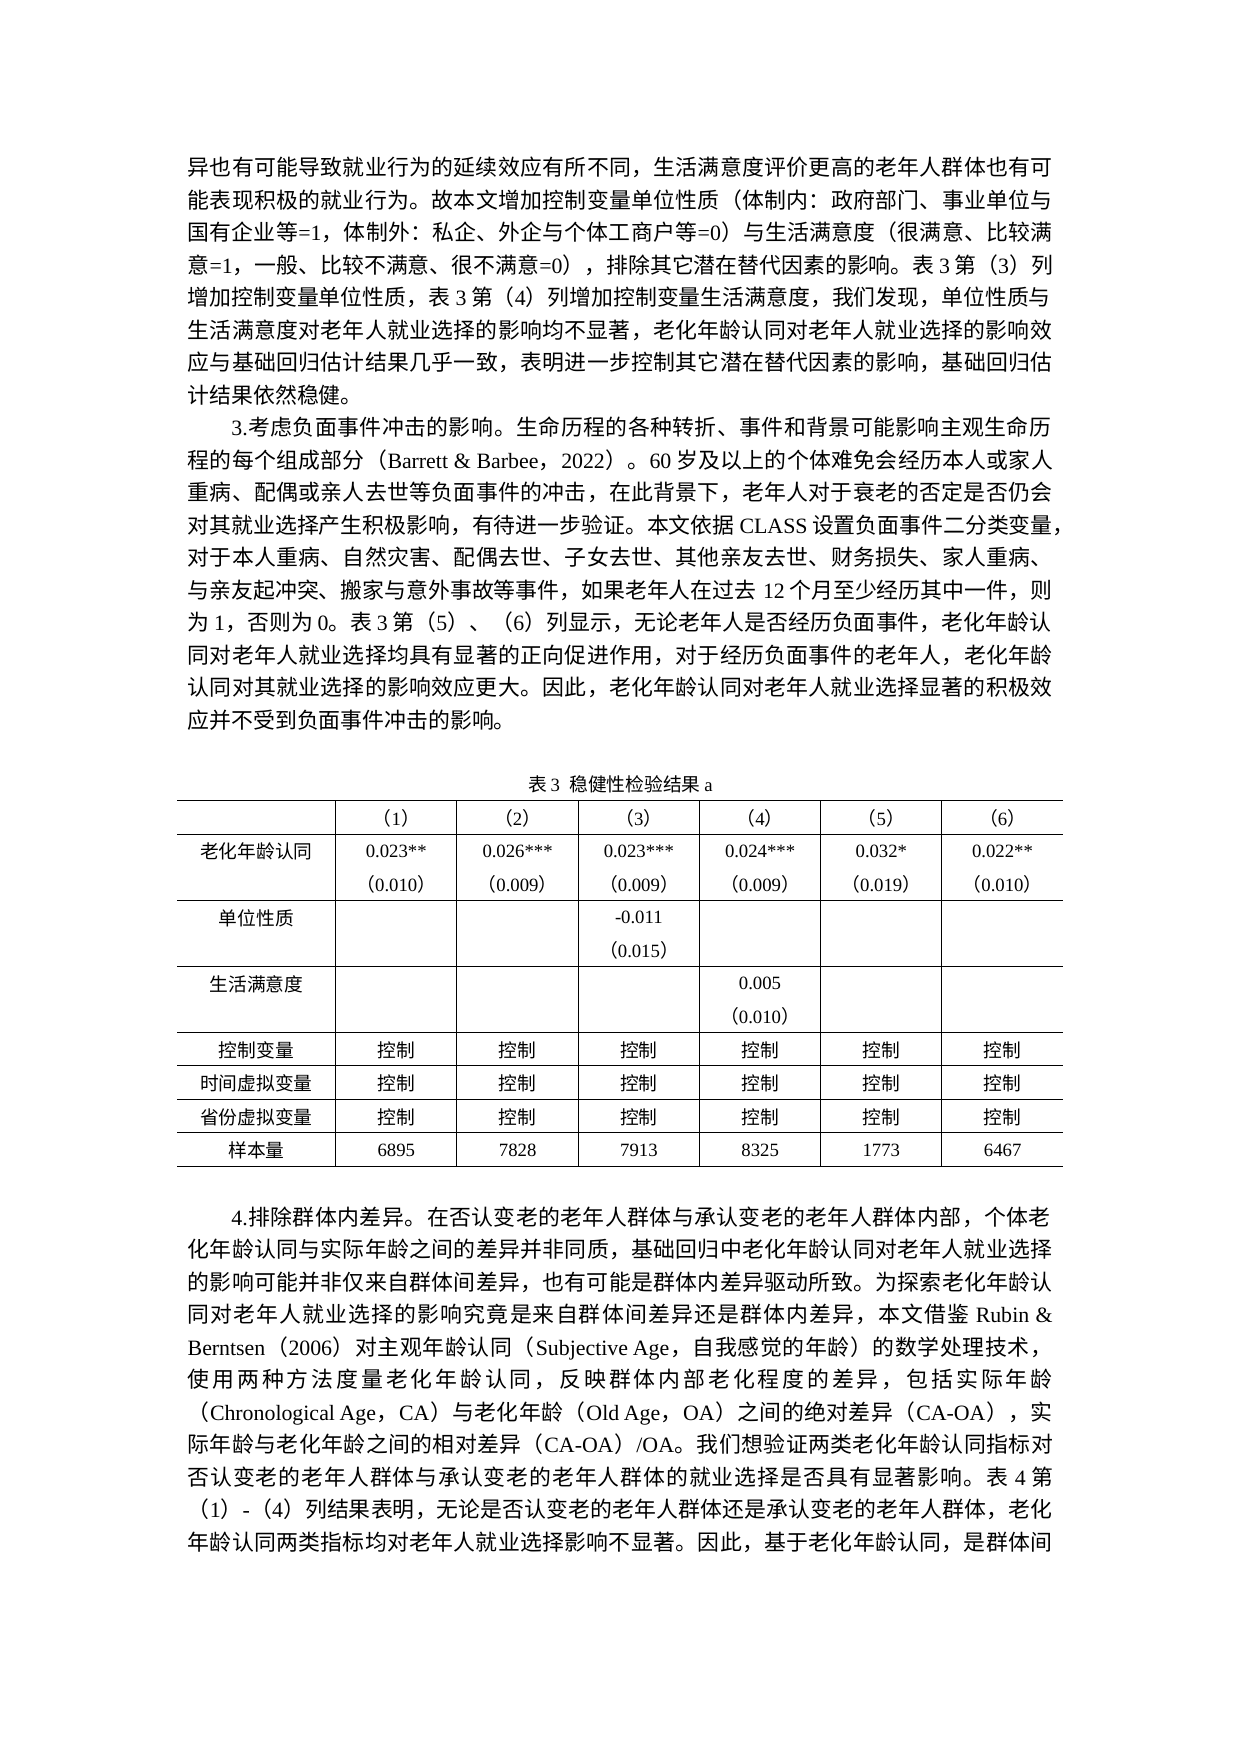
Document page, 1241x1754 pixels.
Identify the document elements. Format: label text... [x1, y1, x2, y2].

table_cell 6895 [336, 1133, 456, 1166]
table_cell 生活满意度 [177, 967, 335, 1032]
table_cell 控制 [336, 1066, 456, 1099]
table_cell 控制 [579, 1033, 699, 1065]
table_cell 控制 [700, 1066, 820, 1099]
table_cell 8325 [700, 1133, 820, 1166]
table_cell 0.032* （0.019） [821, 835, 941, 899]
table_cell [457, 901, 578, 966]
table_cell [942, 901, 1063, 966]
table_cell 0.022** （0.010） [942, 835, 1063, 899]
table_cell [821, 901, 941, 966]
table_cell 控制 [579, 1100, 699, 1132]
table_header （2） [457, 801, 578, 833]
table_cell 控制 [457, 1066, 578, 1099]
table_cell 时间虚拟变量 [177, 1066, 335, 1099]
table_header （4） [700, 801, 820, 833]
table_cell [579, 967, 699, 1032]
table_header （6） [942, 801, 1063, 833]
table_header （1） [336, 801, 456, 833]
table_cell 省份虚拟变量 [177, 1100, 335, 1132]
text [187, 1199, 1053, 1557]
table_cell 0.023** （0.010） [336, 835, 456, 899]
table_cell 控制 [336, 1033, 456, 1065]
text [187, 150, 1053, 410]
table_header （5） [821, 801, 941, 833]
table_cell [700, 901, 820, 966]
table_cell [457, 967, 578, 1032]
table_cell 0.023*** （0.009） [579, 835, 699, 899]
table_cell 控制 [821, 1066, 941, 1099]
table_cell 控制 [821, 1033, 941, 1065]
table_header [177, 801, 335, 833]
table_cell 控制 [942, 1033, 1063, 1065]
table_cell 控制 [457, 1033, 578, 1065]
text 表3 稳健性检验结果a [187, 767, 1053, 800]
table_cell [942, 967, 1063, 1032]
table_cell 控制 [942, 1100, 1063, 1132]
table_cell [336, 901, 456, 966]
table_cell 控制 [579, 1066, 699, 1099]
table_cell 控制 [821, 1100, 941, 1132]
table_cell 单位性质 [177, 901, 335, 966]
table_cell 控制 [700, 1100, 820, 1132]
table_cell 老化年龄认同 [177, 835, 335, 899]
table_cell 控制 [457, 1100, 578, 1132]
table_cell 1773 [821, 1133, 941, 1166]
table_cell 7828 [457, 1133, 578, 1166]
table_cell 控制 [700, 1033, 820, 1065]
table_cell [336, 967, 456, 1032]
table_cell 0.005 （0.010） [700, 967, 820, 1032]
table_cell 6467 [942, 1133, 1063, 1166]
table_cell 0.024*** （0.009） [700, 835, 820, 899]
table_cell 7913 [579, 1133, 699, 1166]
table_cell [821, 967, 941, 1032]
text 3.考虑负面事件冲击的影响。生命历程的各种转折、事件和背景可能影响主观生命历程的每个组成部分（Barrett & Barbee，2022）。60岁及以上的个体难免会经历本人或家人重病、配偶或亲人去世等负面事件的冲击，在此背景下，老年人对于衰老的否定是否仍会对其就业选择产生积极影响，有待进一步验证。本文依据CLASS设置负面事件二分类变量，对于本人重病、自然灾害、配偶去世、子女去世、其他亲友去世、财务损失、家人重病、与亲友起冲突、搬家与意外事故等事件，如果老年人在过去12个月至少经历其中一件，则为1，否则为0。表3第（5）、（6）列显示，无论老年人是否经历负面事件，老化年龄认同对老年人就业选择均具有显著的正向促进作用，对于经历负面事件的老年人，老化年龄认同对其就业选择的影响效应更大。因此，老化年龄认同对老年人就业选择显著的积极效应并不受到负面事件冲击的影响。 [187, 410, 1053, 735]
table_cell 控制变量 [177, 1033, 335, 1065]
table_header （3） [579, 801, 699, 833]
table_cell 0.026*** （0.009） [457, 835, 578, 899]
table_cell -0.011 （0.015） [579, 901, 699, 966]
table_cell 控制 [336, 1100, 456, 1132]
table_cell 样本量 [177, 1133, 335, 1166]
table_cell 控制 [942, 1066, 1063, 1099]
